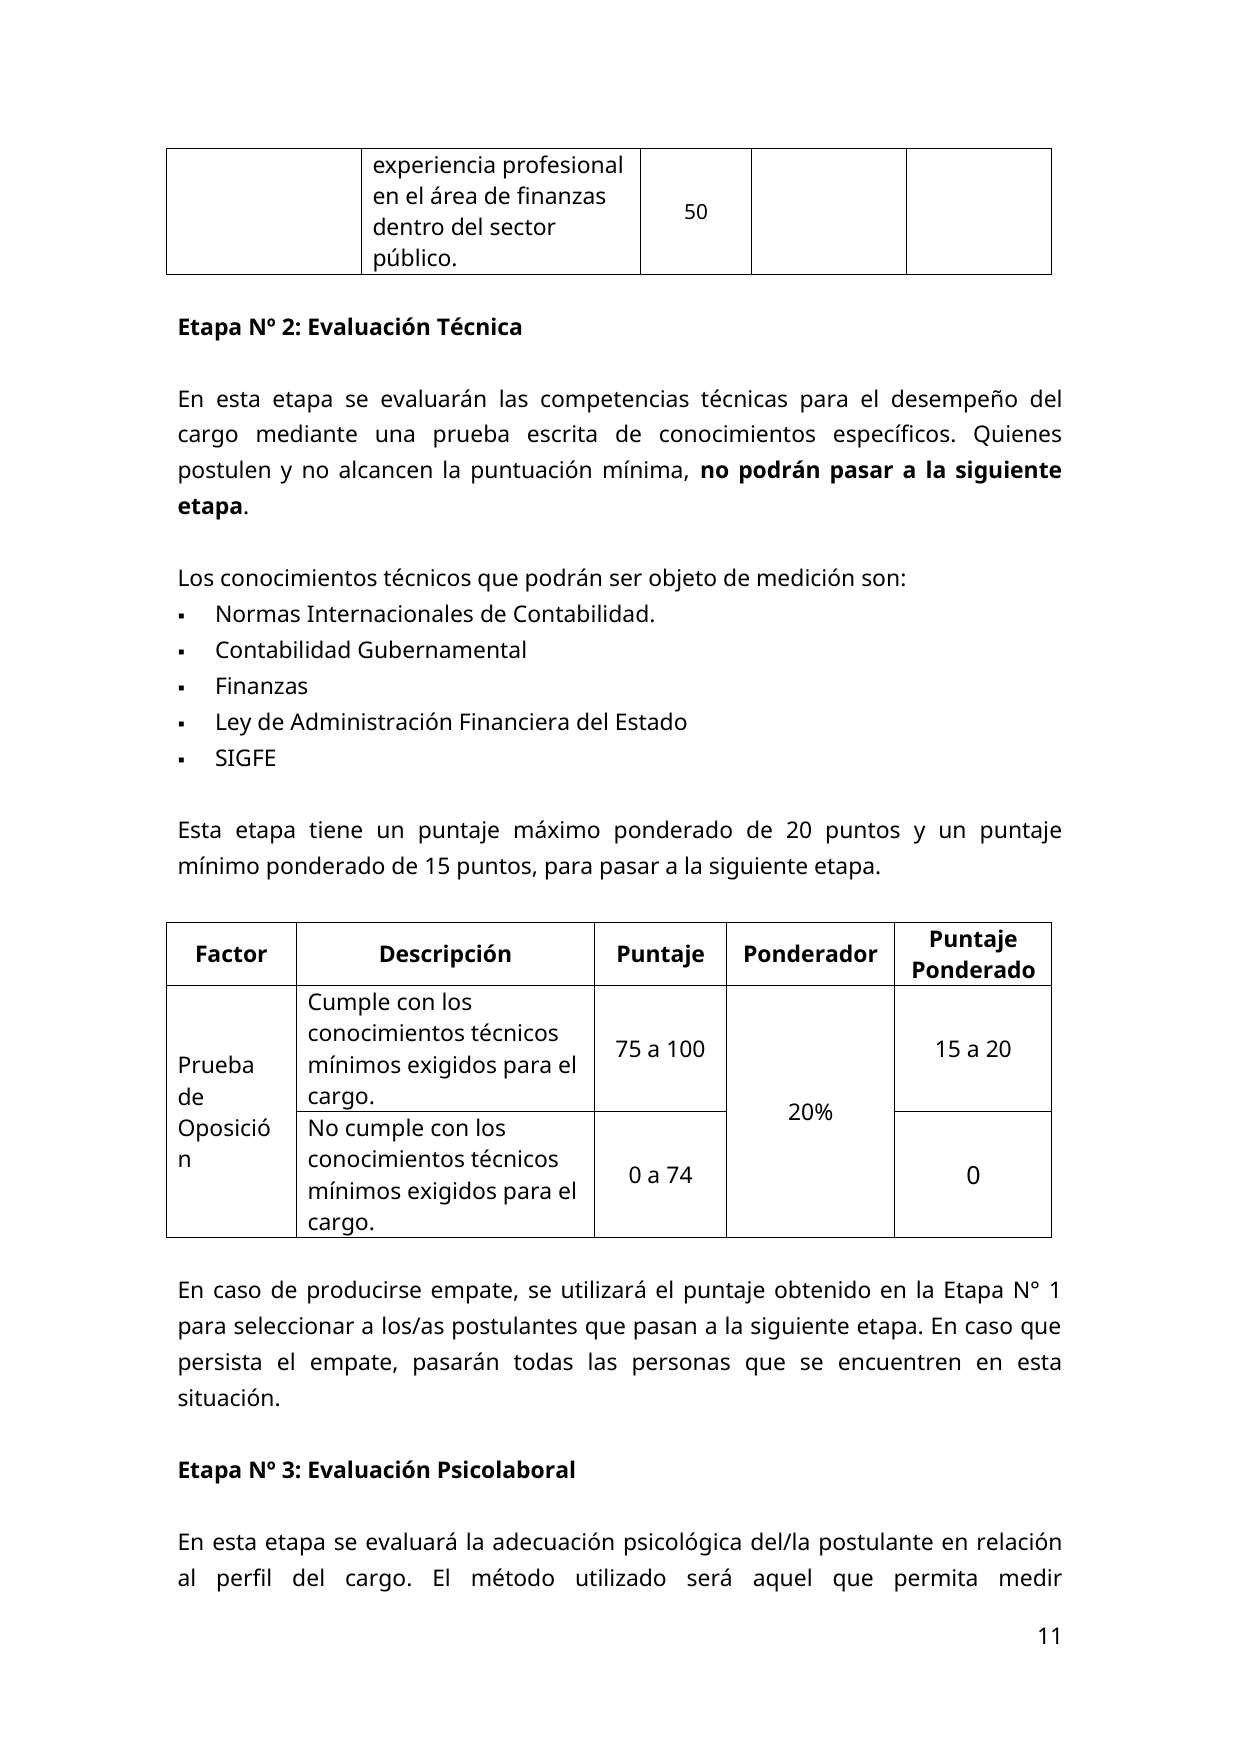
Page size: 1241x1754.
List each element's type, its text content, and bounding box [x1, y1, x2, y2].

table_cell Cumple con los conocimientos técnicos mínimos exigidos para el cargo. [297, 986, 594, 1111]
text Etapa Nº 3: Evaluación Psicolaboral [177, 1454, 1063, 1485]
table_cell 0 [895, 1112, 1051, 1237]
table_cell 5 [907, 149, 1051, 274]
table_header Ponderador [727, 923, 894, 985]
table_header Puntaje Ponderado [895, 923, 1051, 985]
text Etapa Nº 2: Evaluación Técnica [177, 311, 1063, 342]
list Normas Internacionales de Contabilidad. [177, 598, 1063, 629]
table_header Factor [167, 923, 296, 985]
text Esta etapa tiene un puntaje máximo ponderado de 20 puntos y un puntaje mínimo ponderado de 15 puntos, para pasar a la siguiente etapa. [177, 814, 1063, 881]
table_cell Prueba de Oposición [167, 986, 296, 1237]
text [177, 1526, 1063, 1593]
text En caso de producirse empate, se utilizará el puntaje obtenido en la Etapa N° 1 para seleccionar a los/as postulantes que pasan a la siguiente etapa. En caso que persista el empate, pasarán todas las personas que se encuentren en esta situación. [177, 1274, 1063, 1413]
text Los conocimientos técnicos que podrán ser objeto de medición son: [177, 562, 1063, 593]
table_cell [362, 149, 640, 274]
table_cell 0 a 74 [595, 1112, 726, 1237]
table_cell 15 a 20 [895, 986, 1051, 1111]
table_cell No cumple con los conocimientos técnicos mínimos exigidos para el cargo. [297, 1112, 594, 1237]
list Finanzas [177, 670, 1063, 701]
table_cell 50 [641, 149, 751, 274]
table_header Descripción [297, 923, 594, 985]
list Contabilidad Gubernamental [177, 634, 1063, 665]
list SIGFE [177, 742, 1063, 773]
table_cell 20% [727, 986, 894, 1237]
text En esta etapa se evaluarán las competencias técnicas para el desempeño del cargo mediante una prueba escrita de conocimientos específicos. Quienes postulen y no alcancen la puntuación mínima, no podrán pasar a la siguiente etapa. [177, 382, 1063, 522]
table_cell 75 a 100 [595, 986, 726, 1111]
table_header Puntaje [595, 923, 726, 985]
list Ley de Administración Financiera del Estado [177, 706, 1063, 737]
